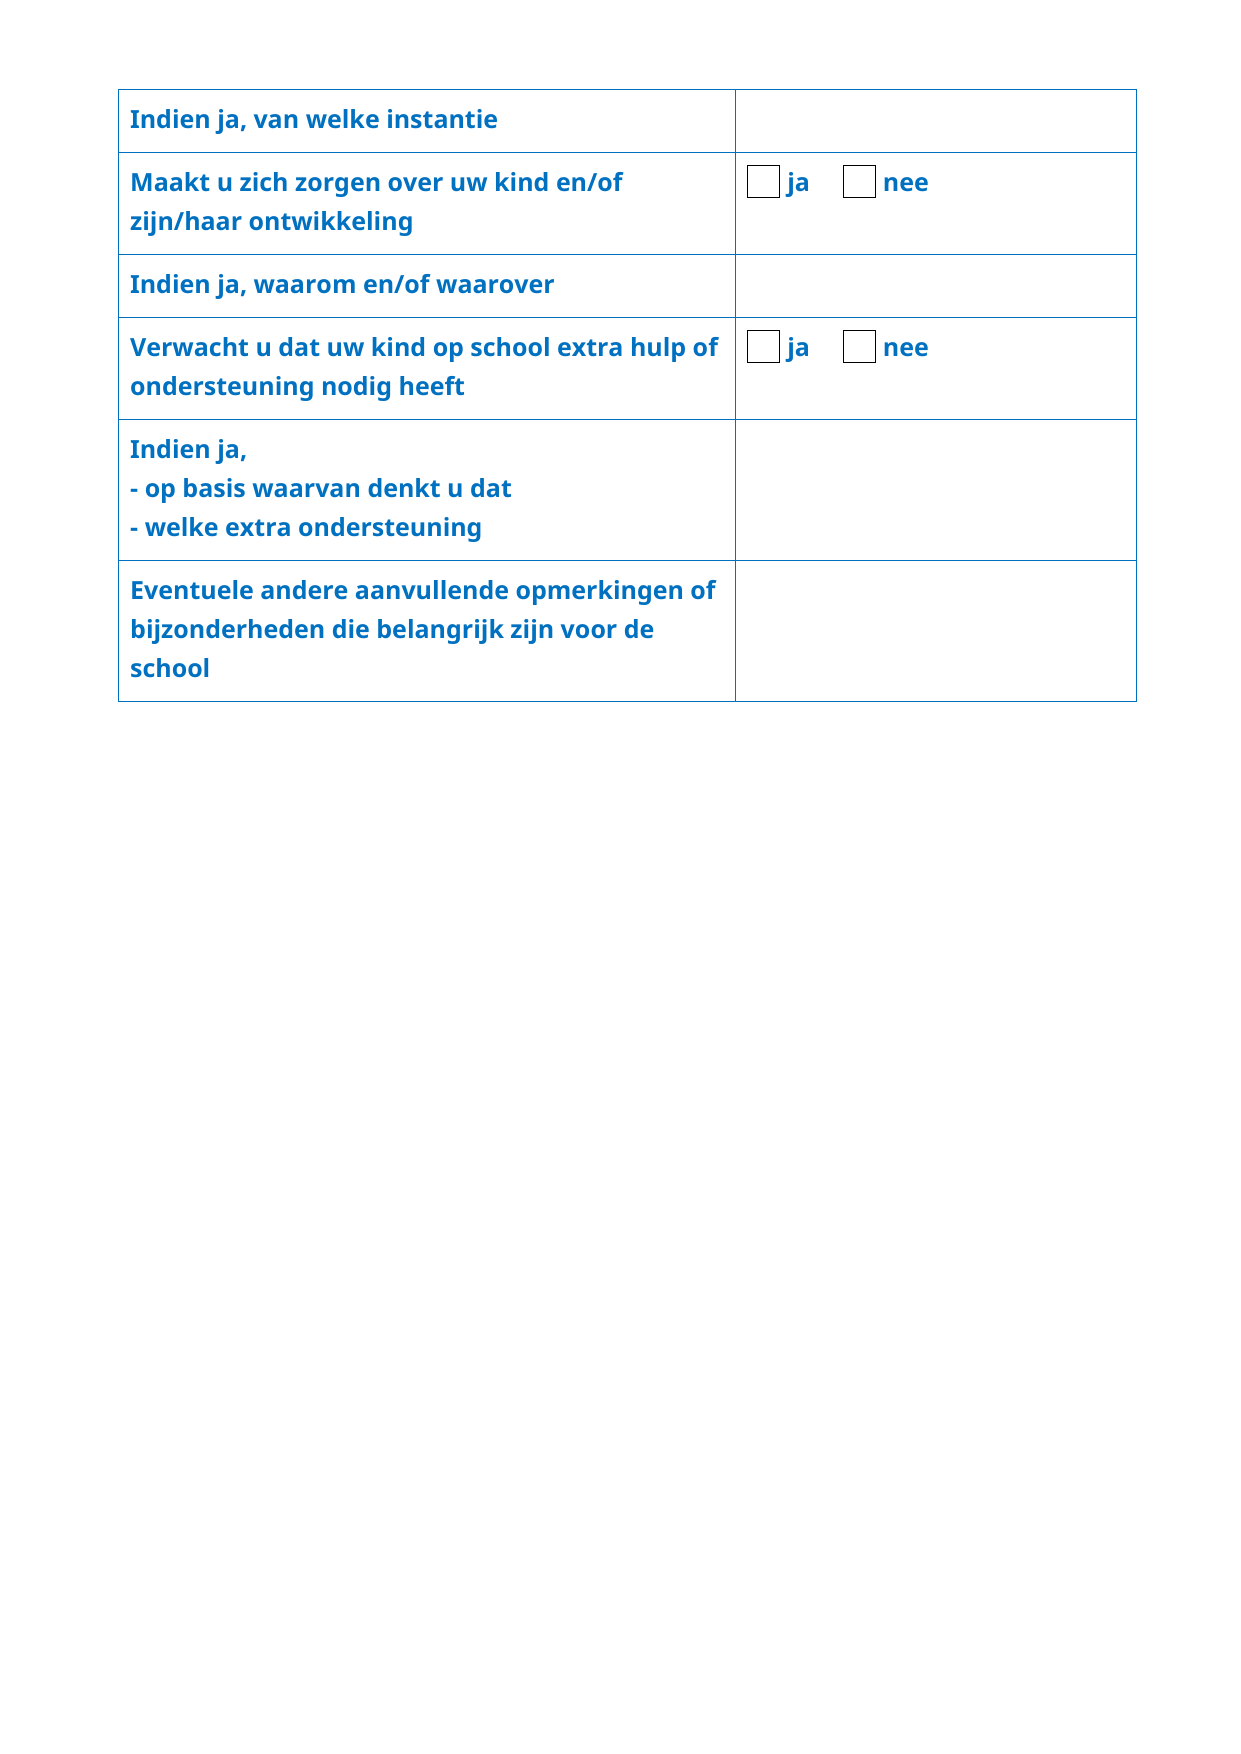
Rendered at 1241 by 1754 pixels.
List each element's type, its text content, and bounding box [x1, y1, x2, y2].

table_cell Indien ja, waarom en/of waarover [119, 255, 735, 317]
table_cell [736, 90, 1136, 152]
table_cell ja nee [736, 153, 1136, 254]
table_cell [736, 561, 1136, 701]
table_cell [736, 420, 1136, 560]
table_cell Verwacht u dat uw kind op school extra hulp of ondersteuning nodig heeft [119, 318, 735, 419]
table_cell ja nee [736, 318, 1136, 419]
table_cell Indien ja, - op basis waarvan denkt u dat - welke extra ondersteuning [119, 420, 735, 560]
table_cell Eventuele andere aanvullende opmerkingen of bijzonderheden die belangrijk zijn voor de school [119, 561, 735, 701]
table_cell [736, 255, 1136, 317]
table_cell Indien ja, van welke instantie [119, 90, 735, 152]
table_cell Maakt u zich zorgen over uw kind en/of zijn/haar ontwikkeling [119, 153, 735, 254]
